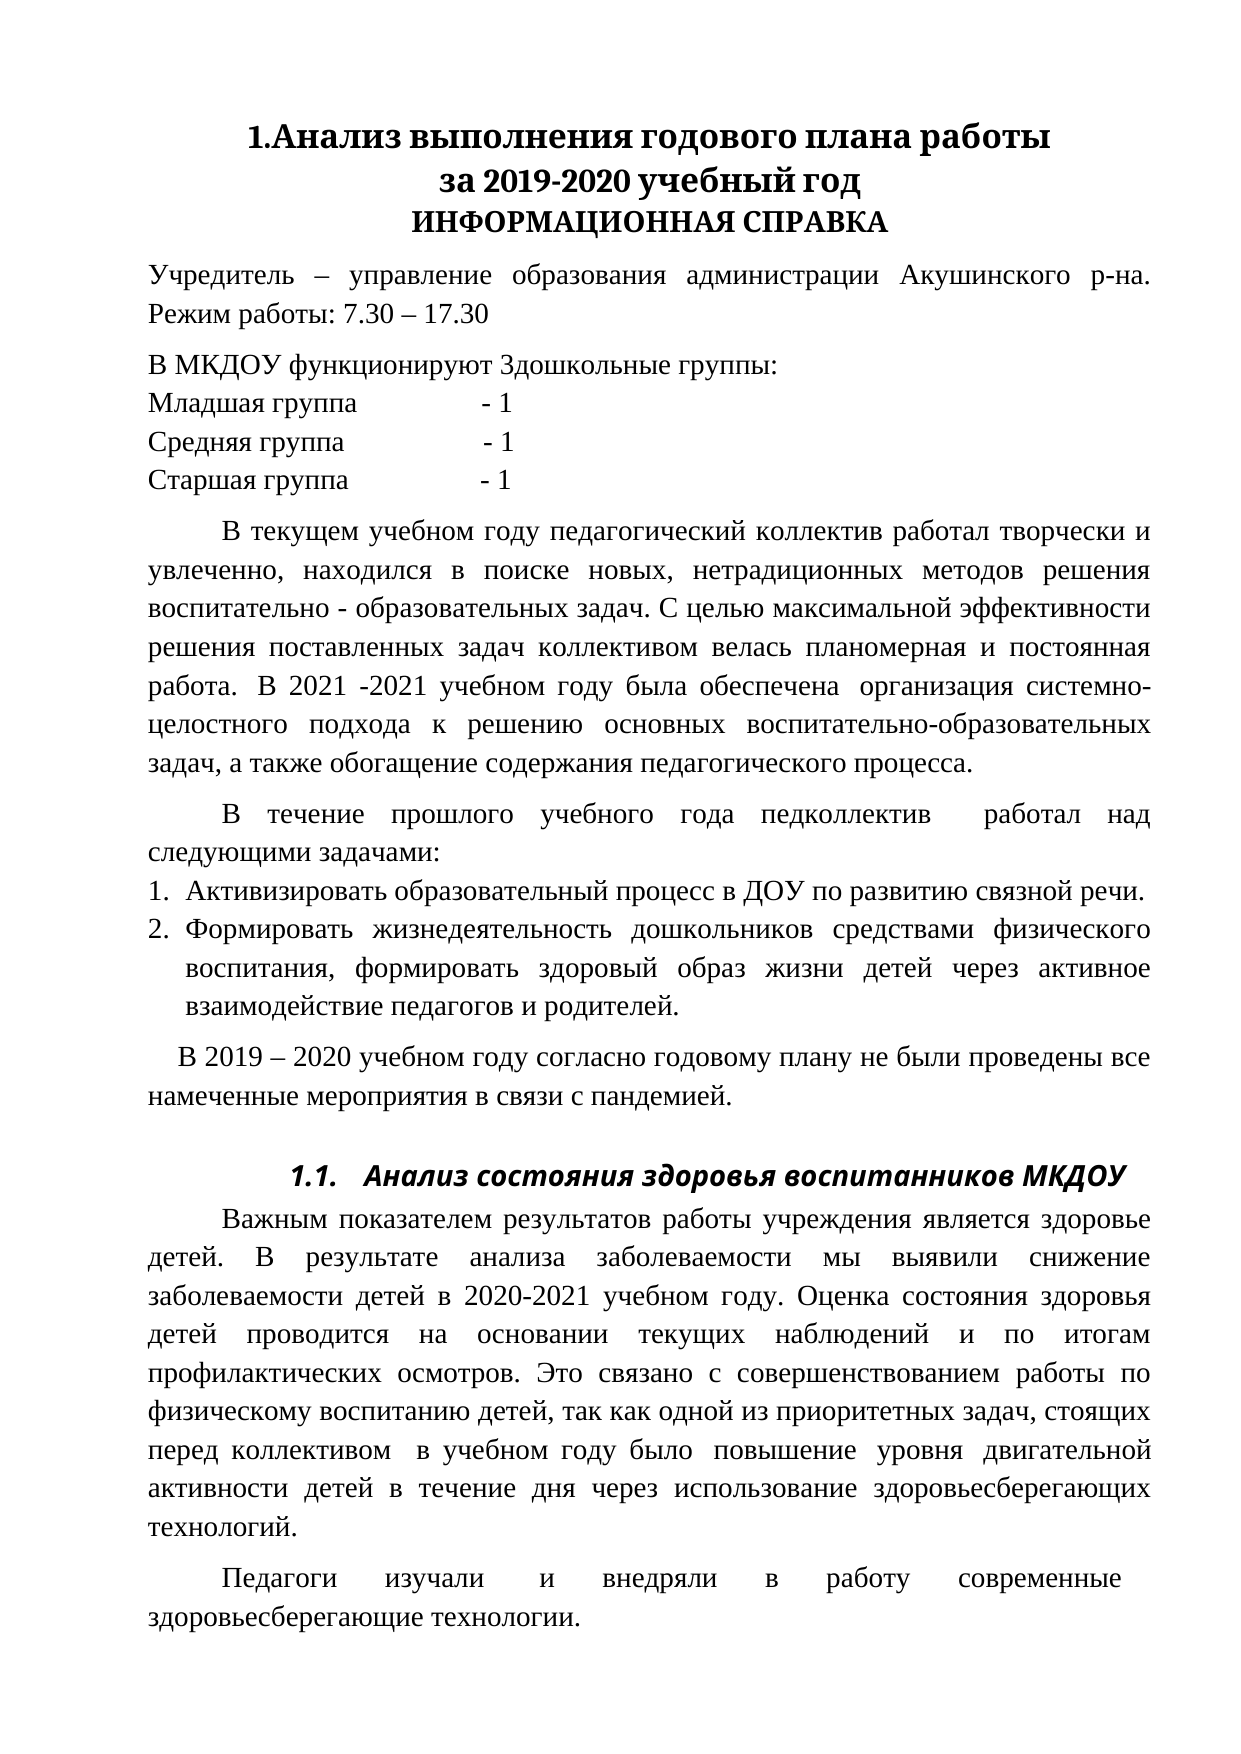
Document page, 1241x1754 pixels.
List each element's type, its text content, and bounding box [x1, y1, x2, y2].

list Формировать жизнедеятельность дошкольников средствами физического воспитания, формировать здоровый образ жизни детей через активное взаимодействие педагогов и родителей. [148, 911, 1152, 1022]
text Важным показателем результатов работы учреждения является здоровье детей. В результате анализа заболеваемости мы выявили снижение заболеваемости детей в 2020-2021 учебном году. Оценка состояния здоровья детей проводится на основании текущих наблюдений и по итогам профилактических осмотров. Это связано с совершенствованием работы по физическому воспитанию детей, так как одной из приоритетных задач, стоящих перед коллективом в учебном году было повышение уровня двигательной активности детей в течение дня через использование здоровьесберегающих технологий. [148, 1201, 1152, 1543]
text Педагоги изучали и внедряли в работу современные здоровьесберегающие технологии. [148, 1560, 1152, 1632]
text В МКДОУ функционируют 3дошкольные группы: [148, 347, 1152, 380]
list Активизировать образовательный процесс в ДОУ по развитию связной речи. [148, 873, 1152, 906]
text В текущем учебном году педагогический коллектив работал творчески и увлеченно, находился в поиске новых, нетрадиционных методов решения воспитательно - образовательных задач. С целью максимальной эффективности решения поставленных задач коллективом велась планомерная и постоянная работа. В 2021 -2021 учебном году была обеспечена организация системно-целостного подхода к решению основных воспитательно-образовательных задач, а также обогащение содержания педагогического процесса. [148, 513, 1152, 778]
text В течение прошлого учебного года педколлектив работал над следующими задачами: [148, 796, 1152, 868]
text за 2019-2020 учебный год [148, 162, 1152, 201]
text В 2019 – 2020 учебном году согласно годовому плану не были проведены все намеченные мероприятия в связи с пандемией. [148, 1039, 1152, 1112]
text Младшая группа - 1 [148, 385, 1152, 419]
text ИНФОРМАЦИОННАЯ СПРАВКА [148, 206, 1152, 240]
text 1.Анализ выполнения годового плана работы [148, 118, 1152, 156]
text Средняя группа - 1 [148, 424, 1152, 457]
text Старшая группа - 1 [148, 462, 1152, 496]
list Анализ состояния здоровья воспитанников МКДОУ [266, 1155, 1152, 1195]
text Учредитель – управление образования администрации Акушинского р-на. Режим работы: 7.30 – 17.30 [148, 257, 1152, 329]
